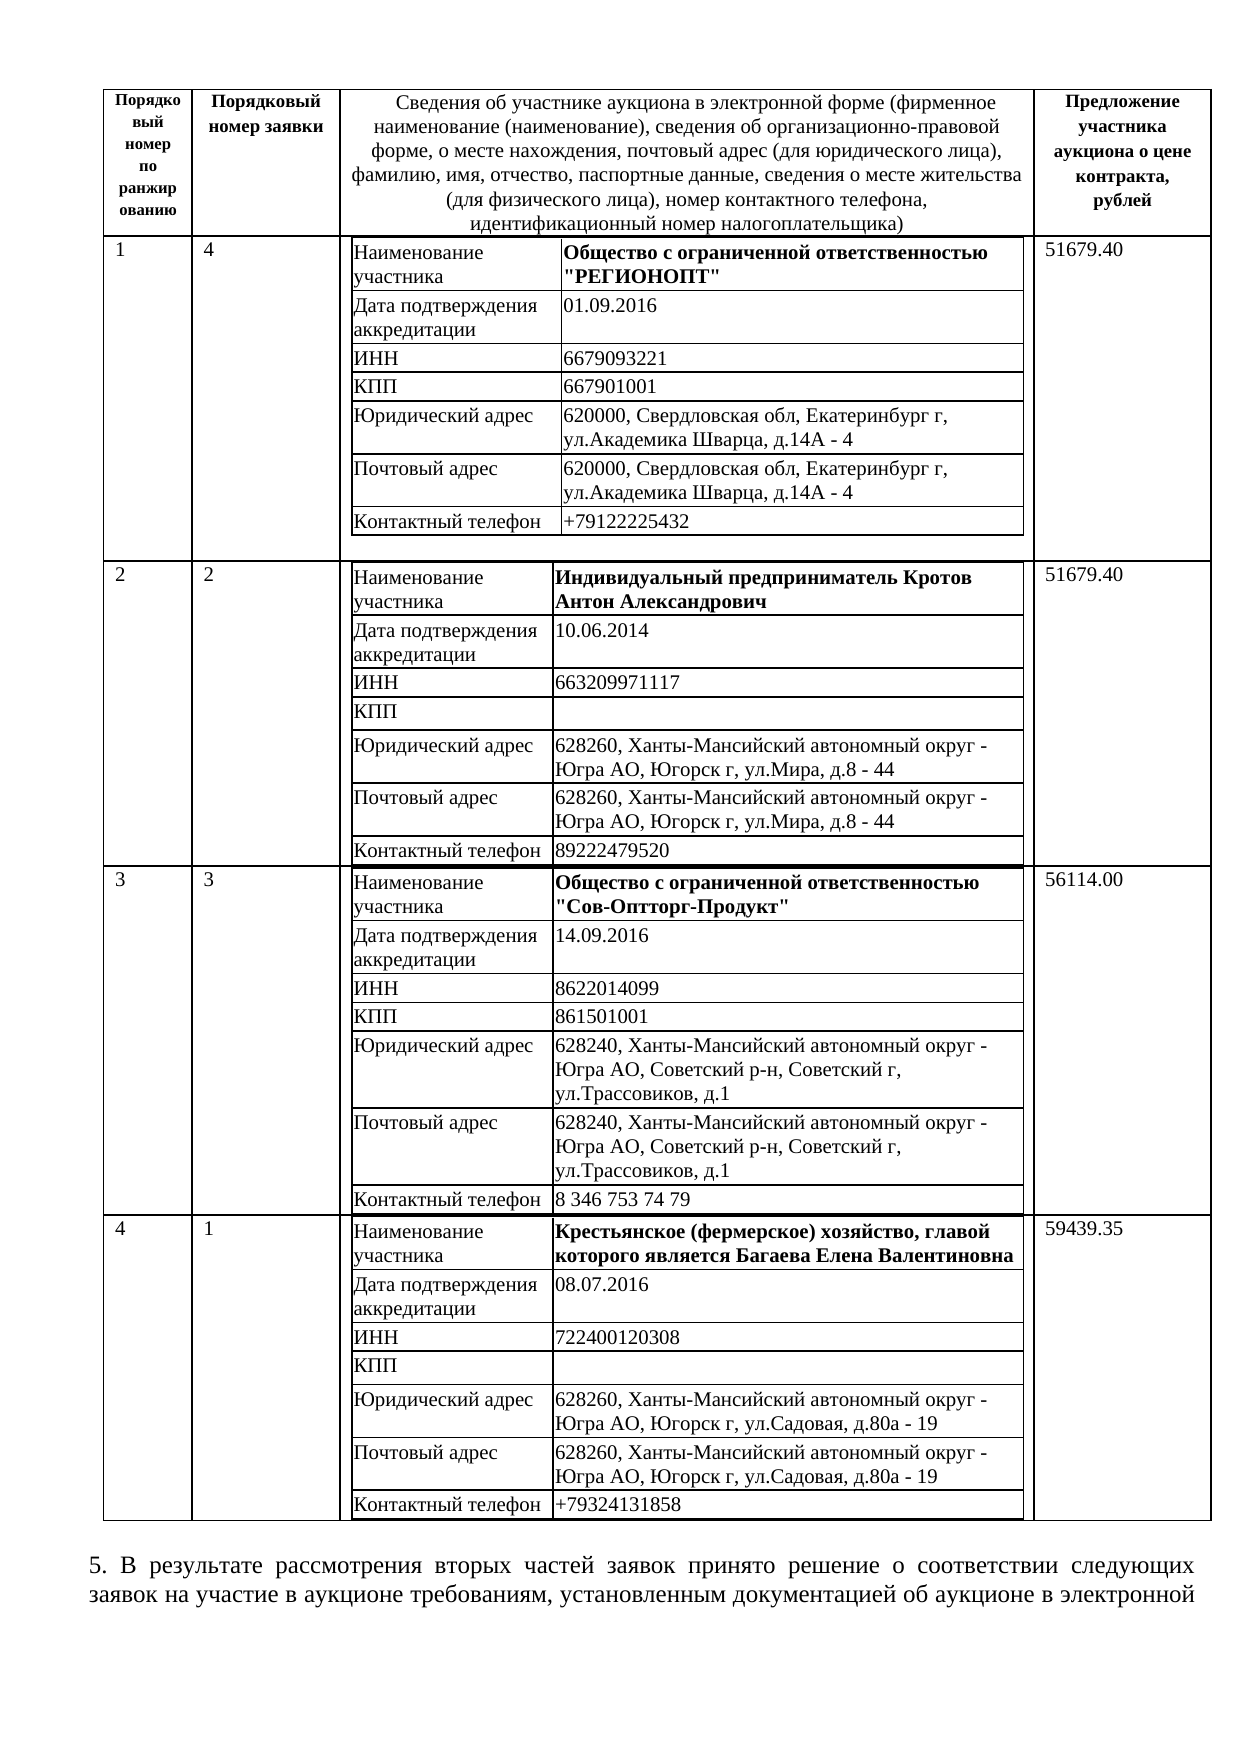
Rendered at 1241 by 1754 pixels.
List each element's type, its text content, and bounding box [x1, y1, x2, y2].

table_cell 51679.40 [1035, 237, 1210, 560]
table_header Сведения об участнике аукциона в электронной форме (фирменное наименование (наименование), сведения об организационно-правовой форме, о месте нахождения, почтовый адрес (для юридического лица), фамилию, имя, отчество, паспортные данные, сведения о месте жительства (для физического лица), номер контактного телефона, идентификационный номер налогоплательщика) [341, 90, 1033, 235]
table_cell [554, 1186, 1023, 1213]
table_cell [1024, 1216, 1033, 1520]
table_cell [554, 837, 1023, 864]
table_cell 51679.40 [1035, 562, 1210, 865]
table_cell [353, 837, 552, 864]
table_cell [353, 921, 552, 973]
table_cell 4 [104, 1216, 191, 1520]
table_cell [1024, 867, 1033, 1214]
table_cell [554, 1491, 1023, 1518]
table_cell [353, 974, 552, 1002]
table_cell [554, 869, 1023, 920]
table_cell 2 [193, 562, 339, 865]
table_cell 1 [193, 1216, 339, 1520]
table_cell [554, 921, 1023, 973]
table_header Порядковый номер заявки [193, 90, 339, 235]
table_cell [353, 669, 552, 696]
table_cell [554, 1003, 1023, 1030]
table_cell [554, 1352, 1023, 1384]
table_cell [353, 1186, 552, 1213]
table_cell [554, 563, 1023, 614]
table_cell [341, 867, 351, 1214]
table_cell [341, 1216, 351, 1520]
table_cell 2 [104, 562, 191, 865]
table_cell [341, 237, 1033, 560]
table_cell [353, 563, 552, 614]
table_cell 3 [104, 867, 191, 1214]
table_cell [353, 1032, 552, 1107]
table_cell 56114.00 [1035, 867, 1210, 1214]
table_cell [353, 698, 552, 729]
table_cell [353, 869, 552, 920]
table_cell 59439.35 [1035, 1216, 1210, 1520]
table_cell [353, 1109, 552, 1184]
table_cell [341, 562, 351, 865]
table_cell [353, 1003, 552, 1030]
table_cell [554, 974, 1023, 1002]
table_cell 4 [193, 237, 339, 560]
table_cell [353, 784, 552, 835]
table_cell [554, 1270, 1023, 1322]
table_cell [353, 1385, 552, 1437]
table_cell [353, 1217, 553, 1269]
table_cell [353, 1323, 552, 1350]
table_cell 3 [193, 867, 339, 1214]
table_cell [554, 1438, 1023, 1489]
table_cell [554, 1032, 1023, 1107]
table_header Порядковый номер по ранжированию [104, 90, 191, 235]
table_cell 1 [104, 237, 191, 560]
table_cell [353, 1438, 552, 1489]
table_cell [554, 1323, 1023, 1350]
table_cell [353, 616, 552, 667]
table_cell [554, 1217, 1023, 1269]
table_cell [554, 669, 1023, 696]
table_cell [554, 1385, 1023, 1437]
table_cell [554, 784, 1023, 835]
table_header Предложение участника аукциона о цене контракта, рублей [1035, 90, 1210, 235]
table_cell [554, 731, 1023, 782]
table_cell [554, 616, 1023, 667]
table_cell [1024, 562, 1033, 865]
table_cell [554, 698, 1023, 729]
table_cell [353, 1352, 552, 1384]
table_cell [353, 1491, 552, 1518]
table_cell [353, 731, 552, 782]
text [89, 1550, 1196, 1607]
table_cell [353, 1270, 552, 1322]
table_cell [554, 1109, 1023, 1184]
